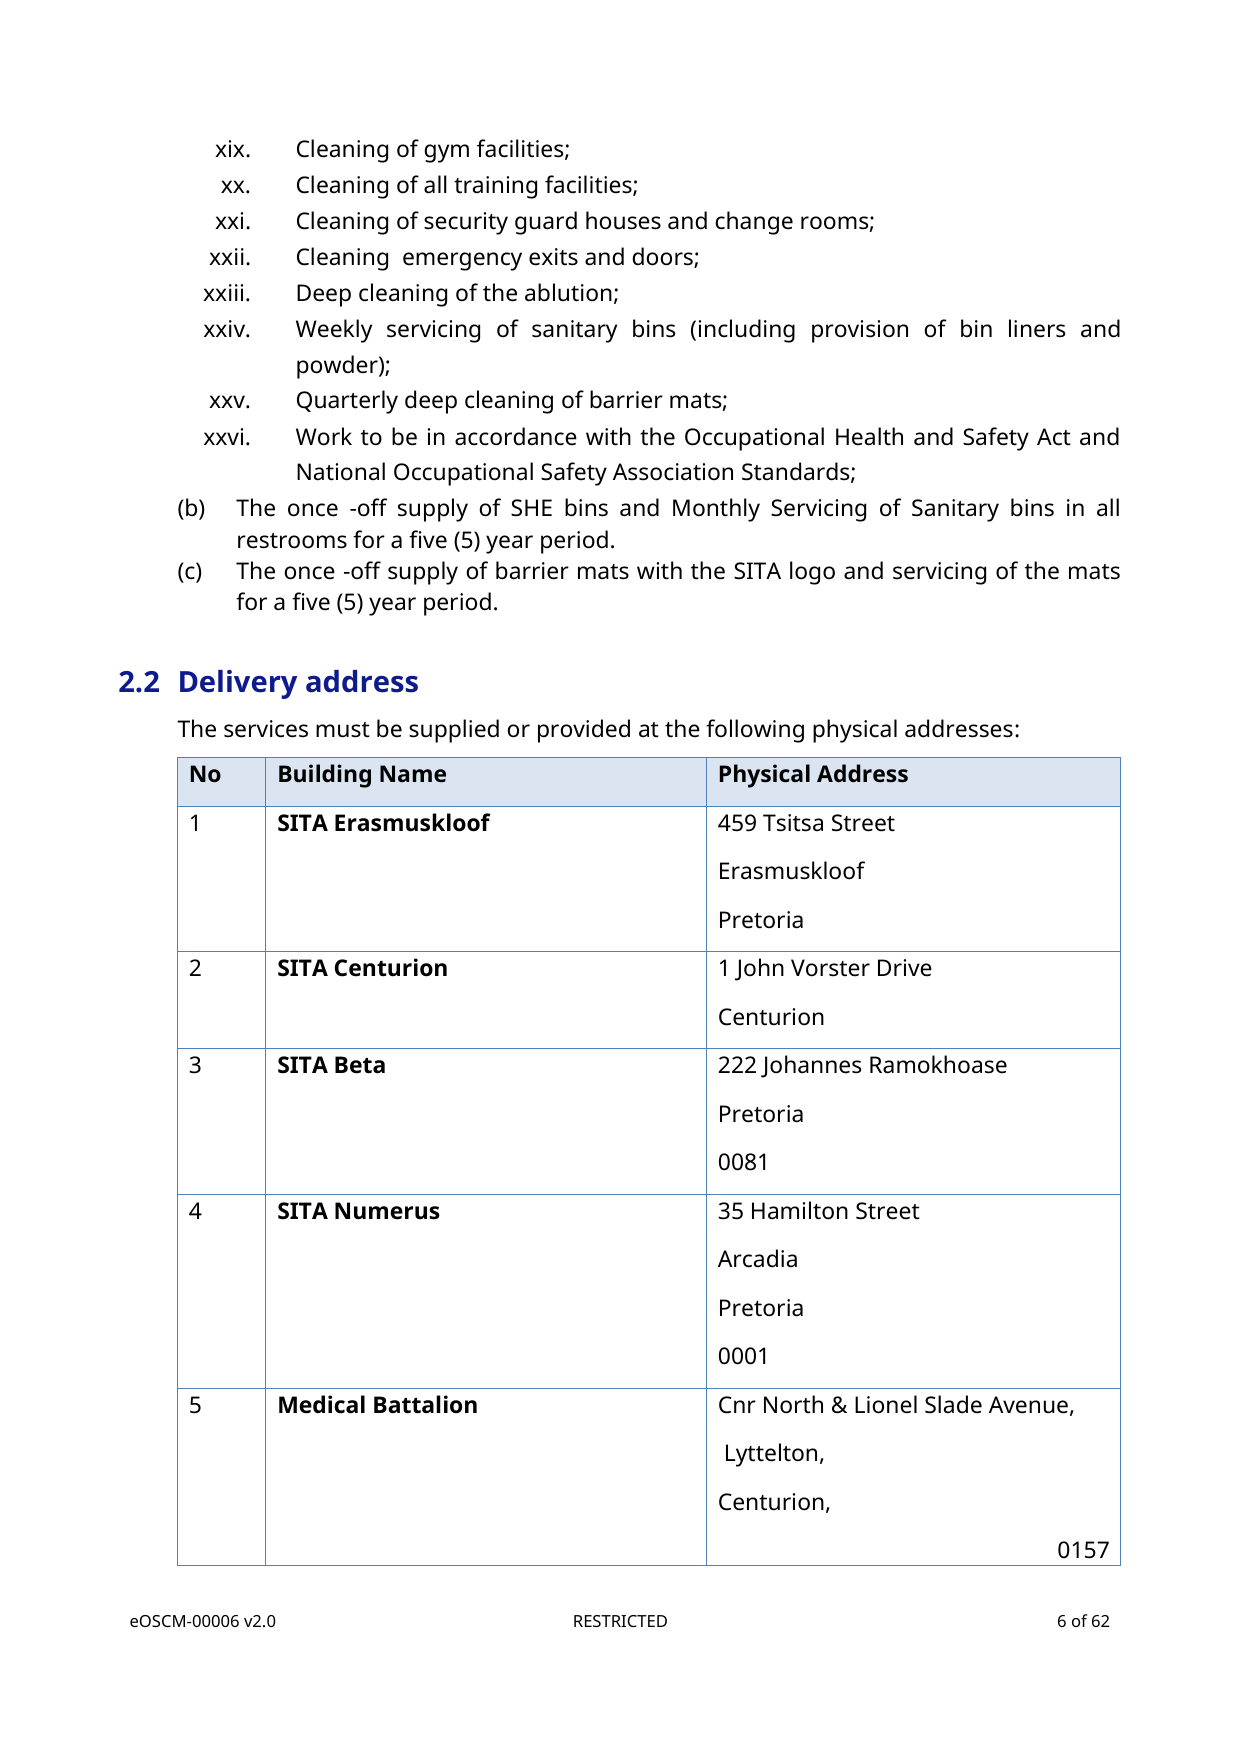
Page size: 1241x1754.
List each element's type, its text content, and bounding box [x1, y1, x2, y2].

list Cleaning of all training facilities; [251, 169, 1122, 200]
list The once -off supply of SHE bins and Monthly Servicing of Sanitary bins in all restrooms for a five (5) year period. [177, 492, 1122, 555]
table_cell SITA Beta [266, 1049, 706, 1194]
text The services must be supplied or provided at the following physical addresses: [177, 713, 1122, 744]
table_cell 5 [178, 1389, 265, 1565]
table_header Building Name [266, 758, 706, 806]
list Deep cleaning of the ablution; [251, 277, 1122, 308]
list Cleaning of security guard houses and change rooms; [251, 205, 1122, 236]
list The once -off supply of barrier mats with the SITA logo and servicing of the mats for a five (5) year period. [177, 555, 1122, 617]
table_cell 1 [178, 807, 265, 951]
table_cell SITA Centurion [266, 952, 706, 1048]
table_cell 35 Hamilton Street Arcadia Pretoria 0001 [707, 1195, 1120, 1388]
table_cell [707, 1389, 1120, 1565]
table_cell 222 Johannes Ramokhoase Pretoria 0081 [707, 1049, 1120, 1194]
table_cell 4 [178, 1195, 265, 1388]
list Quarterly deep cleaning of barrier mats; [251, 384, 1122, 416]
table_cell 2 [178, 952, 265, 1048]
table_header No [178, 758, 265, 806]
list Cleaning of gym facilities; [251, 133, 1122, 164]
table_cell 459 Tsitsa Street Erasmuskloof Pretoria [707, 807, 1120, 951]
table_cell Medical Battalion [266, 1389, 706, 1565]
table_cell 1 John Vorster Drive Centurion [707, 952, 1120, 1048]
list Work to be in accordance with the Occupational Health and Safety Act and National Occupational Safety Association Standards; [251, 420, 1122, 488]
subtitle Delivery address [118, 661, 1122, 701]
table_cell SITA Erasmuskloof [266, 807, 706, 951]
table_cell SITA Numerus [266, 1195, 706, 1388]
list Cleaning emergency exits and doors; [251, 241, 1122, 272]
table_cell 3 [178, 1049, 265, 1194]
list Weekly servicing of sanitary bins (including provision of bin liners and powder); [251, 313, 1122, 380]
table_header Physical Address [707, 758, 1120, 806]
